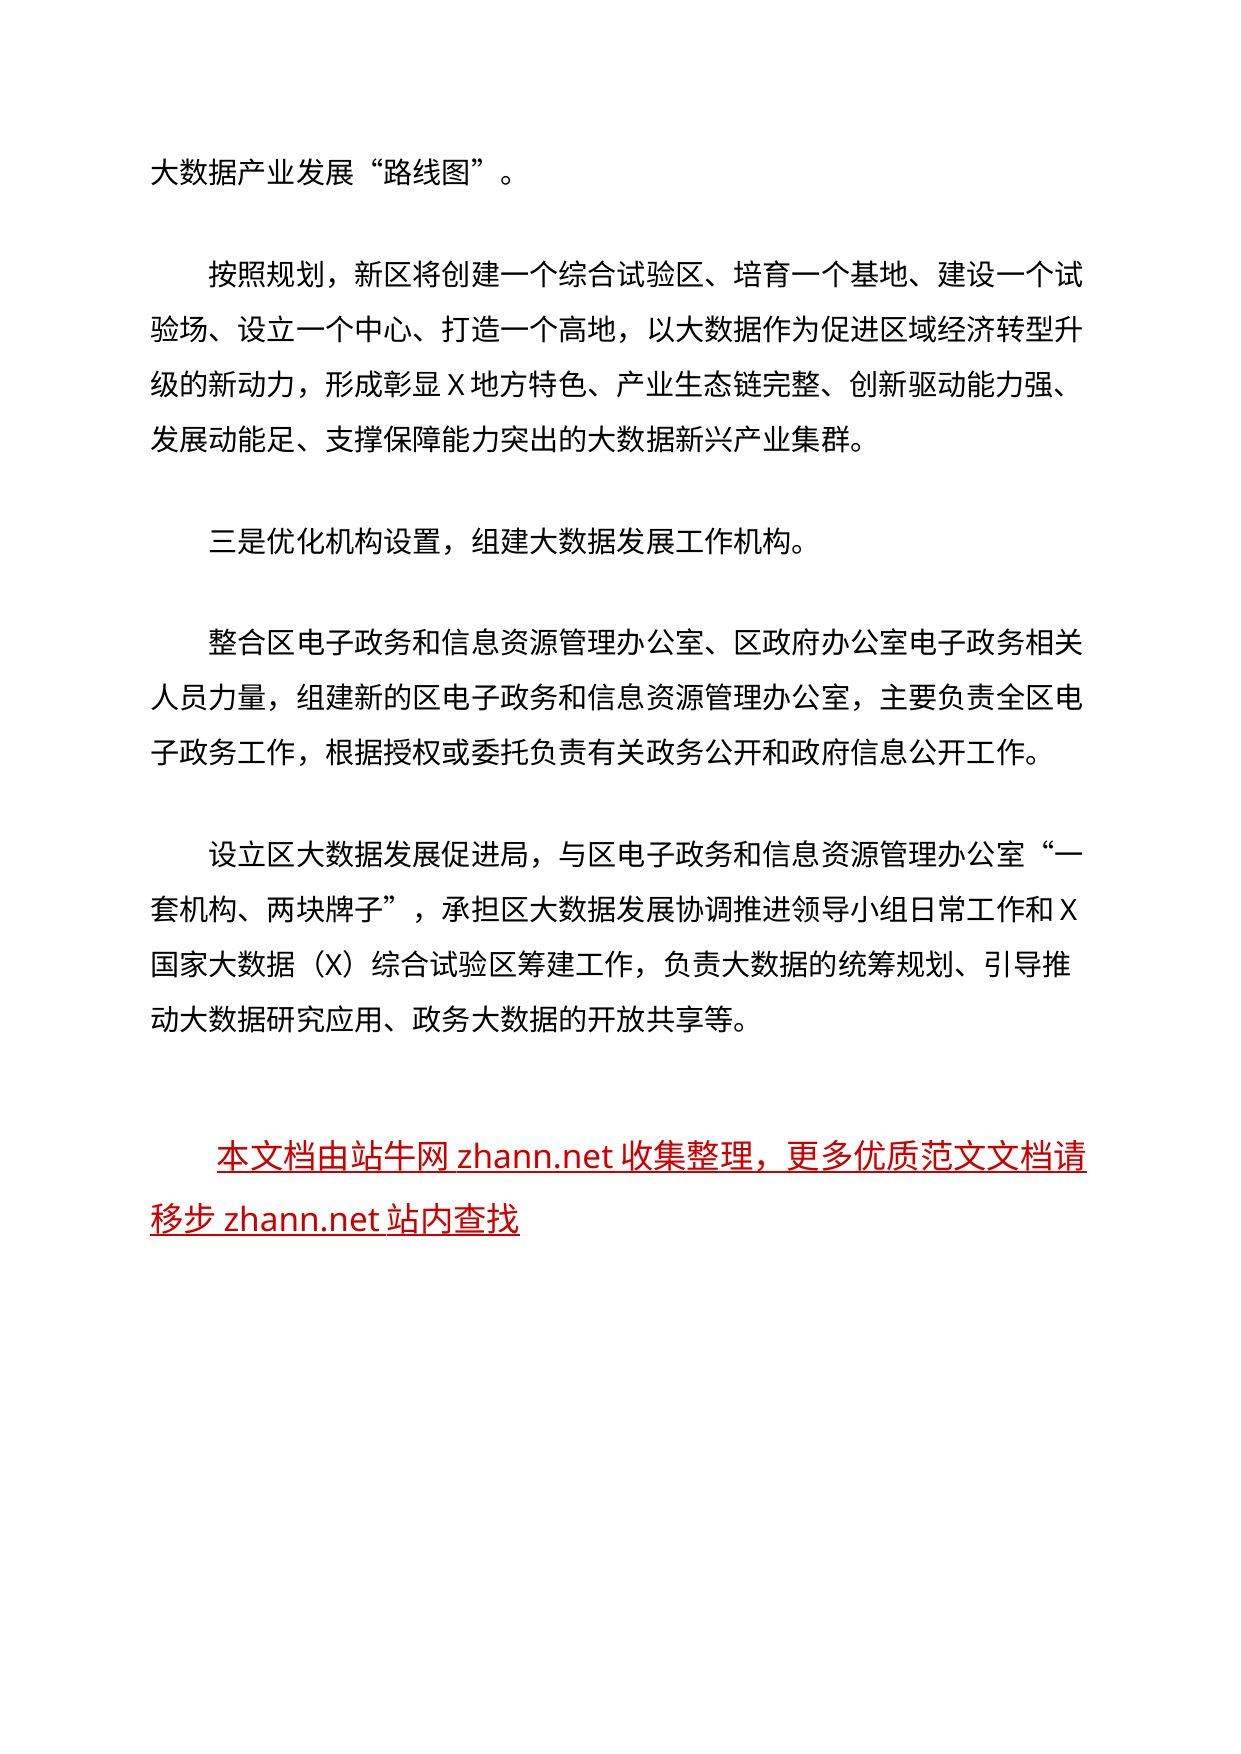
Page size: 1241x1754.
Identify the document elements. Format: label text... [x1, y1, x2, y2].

text 设立区大数据发展促进局，与区电子政务和信息资源管理办公室“一套机构、两块牌子”，承担区大数据发展协调推进领导小组日常工作和X国家大数据（X）综合试验区筹建工作，负责大数据的统筹规划、引导推动大数据研究应用、政务大数据的开放共享等。 [150, 832, 1090, 1039]
text 整合区电子政务和信息资源管理办公室、区政府办公室电子政务相关人员力量，组建新的区电子政务和信息资源管理办公室，主要负责全区电子政务工作，根据授权或委托负责有关政务公开和政府信息公开工作。 [150, 620, 1090, 772]
text 按照规划，新区将创建一个综合试验区、培育一个基地、建设一个试验场、设立一个中心、打造一个高地，以大数据作为促进区域经济转型升级的新动力，形成彰显X地方特色、产业生态链完整、创新驱动能力强、发展动能足、支撑保障能力突出的大数据新兴产业集群。 [150, 252, 1090, 459]
text 本文档由站牛网zhann.net收集整理，更多优质范文文档请移步zhann.net站内查找 [150, 1129, 1090, 1241]
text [150, 150, 1090, 192]
text 三是优化机构设置，组建大数据发展工作机构。 [150, 518, 1090, 561]
